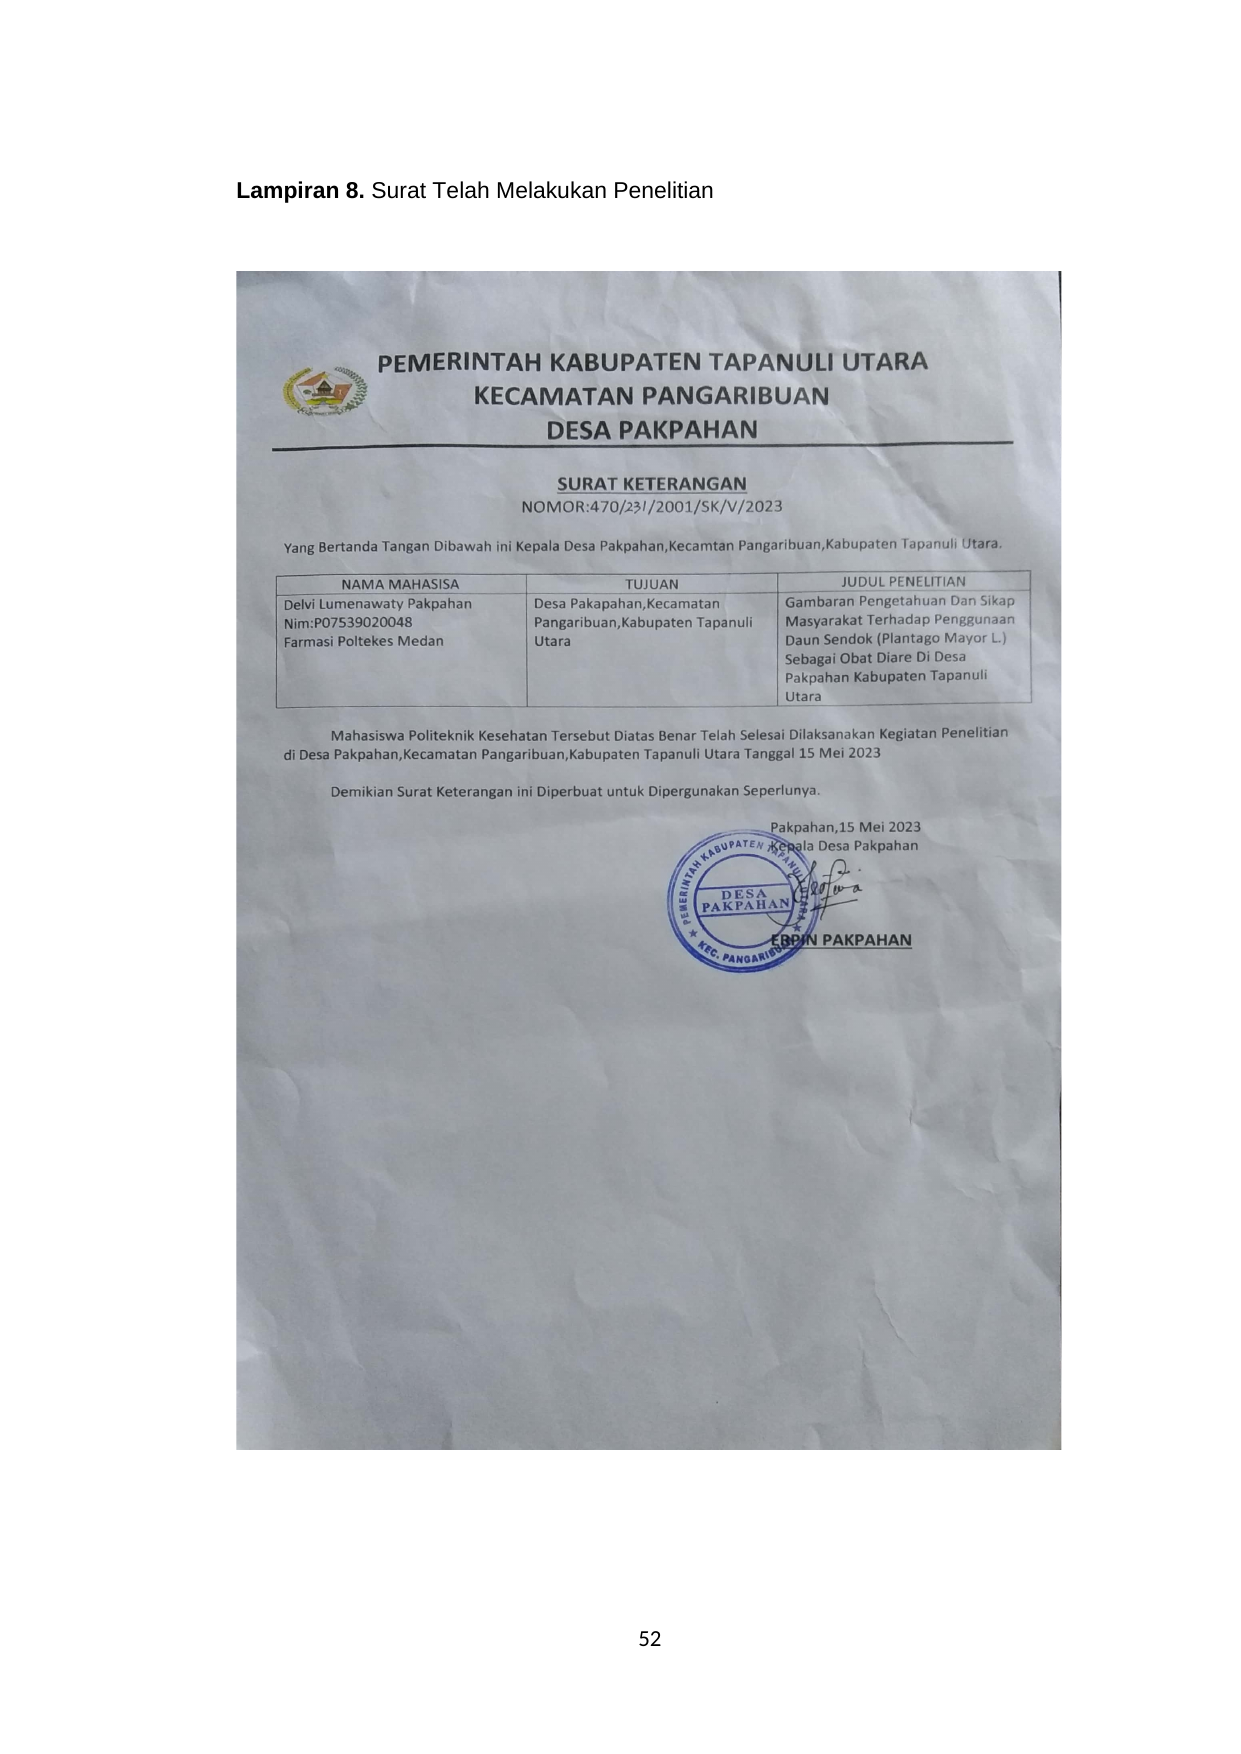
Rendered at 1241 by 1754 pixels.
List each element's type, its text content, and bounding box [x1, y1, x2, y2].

text Lampiran 8. Surat Telah Melakukan Penelitian [236, 177, 1063, 203]
picture [236, 271, 1062, 1450]
